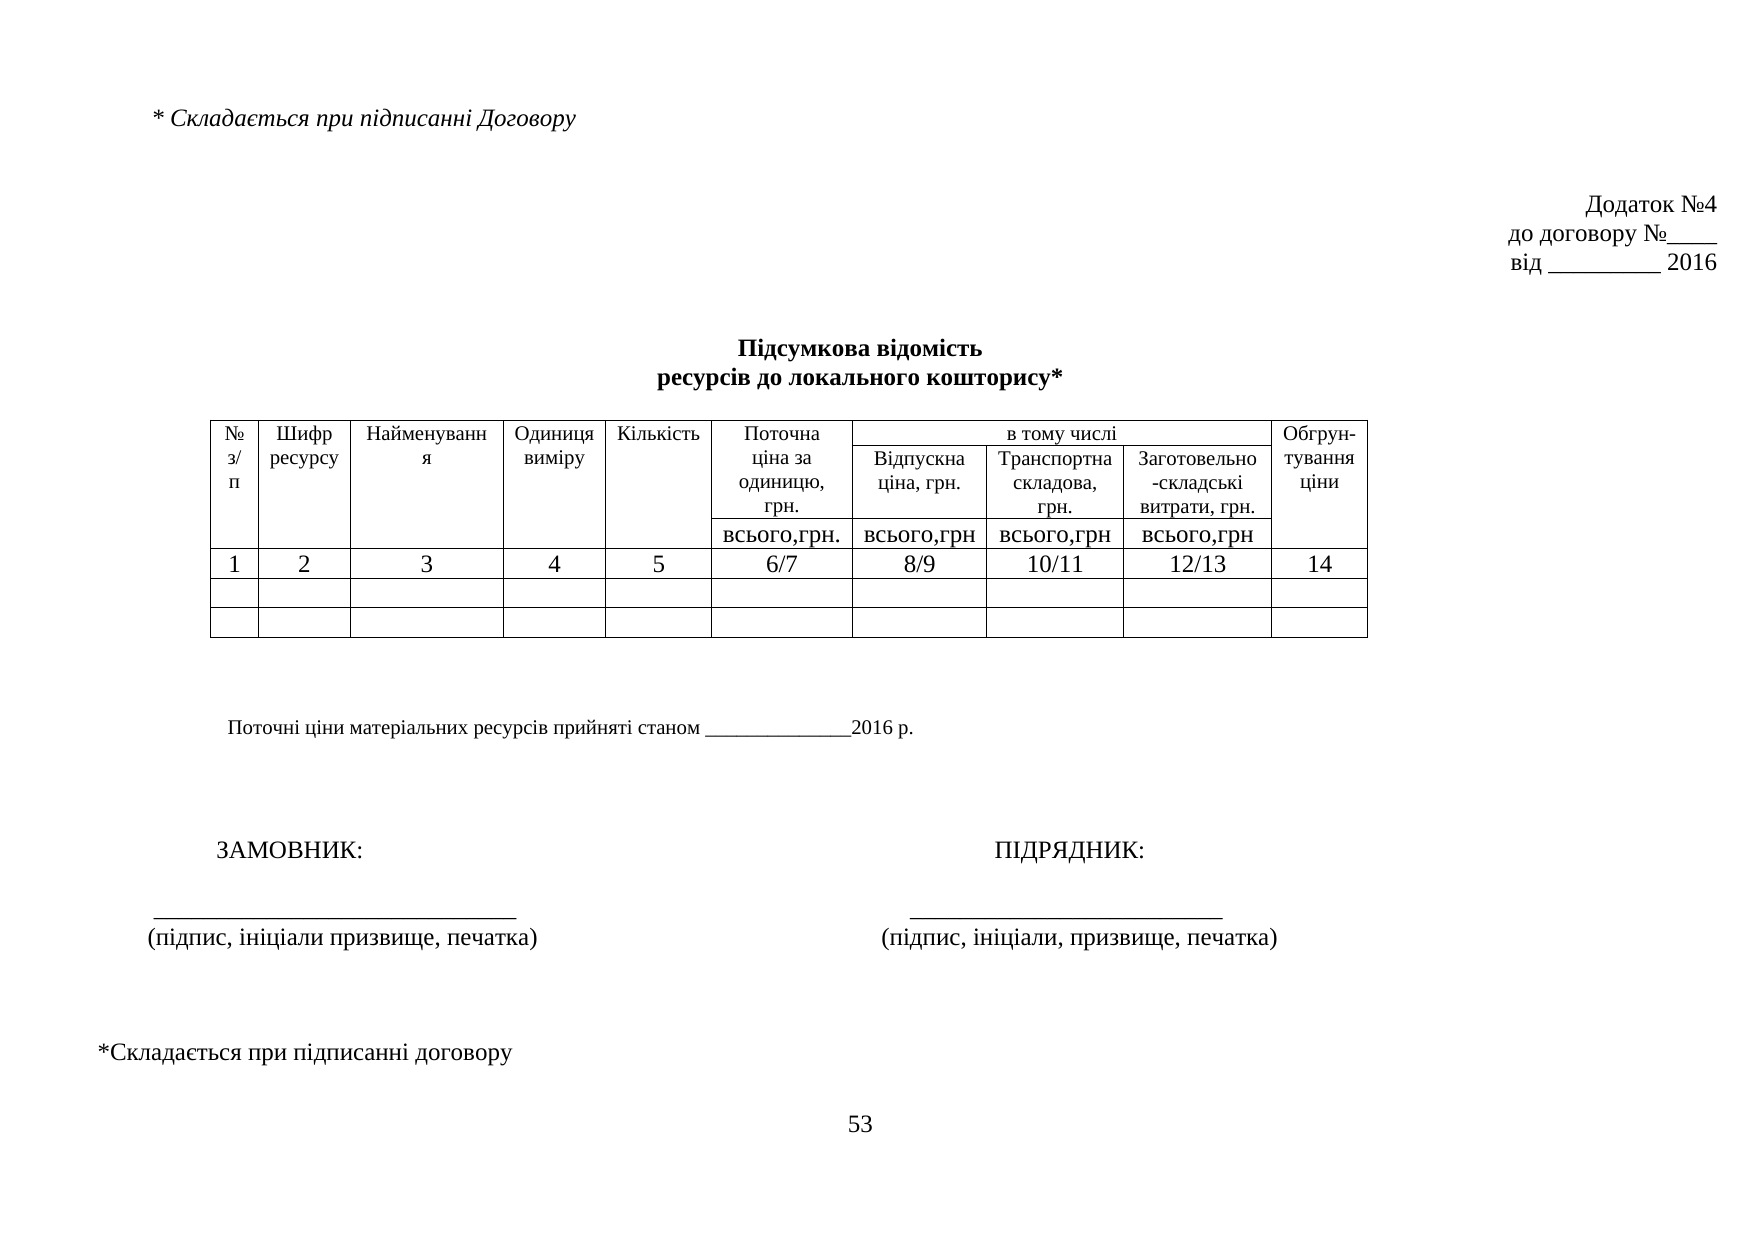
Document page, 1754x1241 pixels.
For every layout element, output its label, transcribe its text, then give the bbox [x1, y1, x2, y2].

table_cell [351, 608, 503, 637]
text *Складається при підписанні договору [3, 1037, 1717, 1065]
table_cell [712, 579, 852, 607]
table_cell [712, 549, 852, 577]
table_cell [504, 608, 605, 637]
text ресурсів до локального кошторису* [3, 362, 1717, 391]
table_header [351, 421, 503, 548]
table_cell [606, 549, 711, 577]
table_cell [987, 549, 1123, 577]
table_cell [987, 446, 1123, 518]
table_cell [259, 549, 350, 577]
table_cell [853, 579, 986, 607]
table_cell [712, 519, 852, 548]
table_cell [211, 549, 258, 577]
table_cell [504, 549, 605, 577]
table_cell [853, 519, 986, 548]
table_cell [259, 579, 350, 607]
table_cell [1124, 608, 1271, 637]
text (підпис, ініціали призвище, печатка) (підпис, ініціали, призвище, печатка) [3, 922, 1717, 950]
text _____________________________ _________________________ [3, 893, 1717, 922]
text Поточні ціни матеріальних ресурсів прийняті станом ______________2016 р. [3, 715, 1717, 739]
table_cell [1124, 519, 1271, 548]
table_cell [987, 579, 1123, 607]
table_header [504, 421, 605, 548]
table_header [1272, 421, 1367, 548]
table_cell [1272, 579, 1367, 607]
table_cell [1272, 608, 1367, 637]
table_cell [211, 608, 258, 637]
text до договору №____ [3, 218, 1717, 247]
text * Складається при підписанні Договору [77, 103, 1717, 132]
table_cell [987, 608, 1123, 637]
text Підсумкова відомість [3, 333, 1717, 362]
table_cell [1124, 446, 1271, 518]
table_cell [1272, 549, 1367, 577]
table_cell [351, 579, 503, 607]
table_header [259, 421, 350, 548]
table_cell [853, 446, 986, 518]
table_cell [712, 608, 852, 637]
text від _________ 2016 [3, 247, 1717, 276]
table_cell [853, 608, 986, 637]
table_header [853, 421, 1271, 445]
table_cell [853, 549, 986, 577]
text ЗАМОВНИК: ПІДРЯДНИК: [3, 835, 1717, 864]
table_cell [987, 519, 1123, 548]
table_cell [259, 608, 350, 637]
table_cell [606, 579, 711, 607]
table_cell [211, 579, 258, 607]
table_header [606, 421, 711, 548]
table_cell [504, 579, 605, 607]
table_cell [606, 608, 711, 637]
text Додаток №4 [3, 189, 1717, 218]
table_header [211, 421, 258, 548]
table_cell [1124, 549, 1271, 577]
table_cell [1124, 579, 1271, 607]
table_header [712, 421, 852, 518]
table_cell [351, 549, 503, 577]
